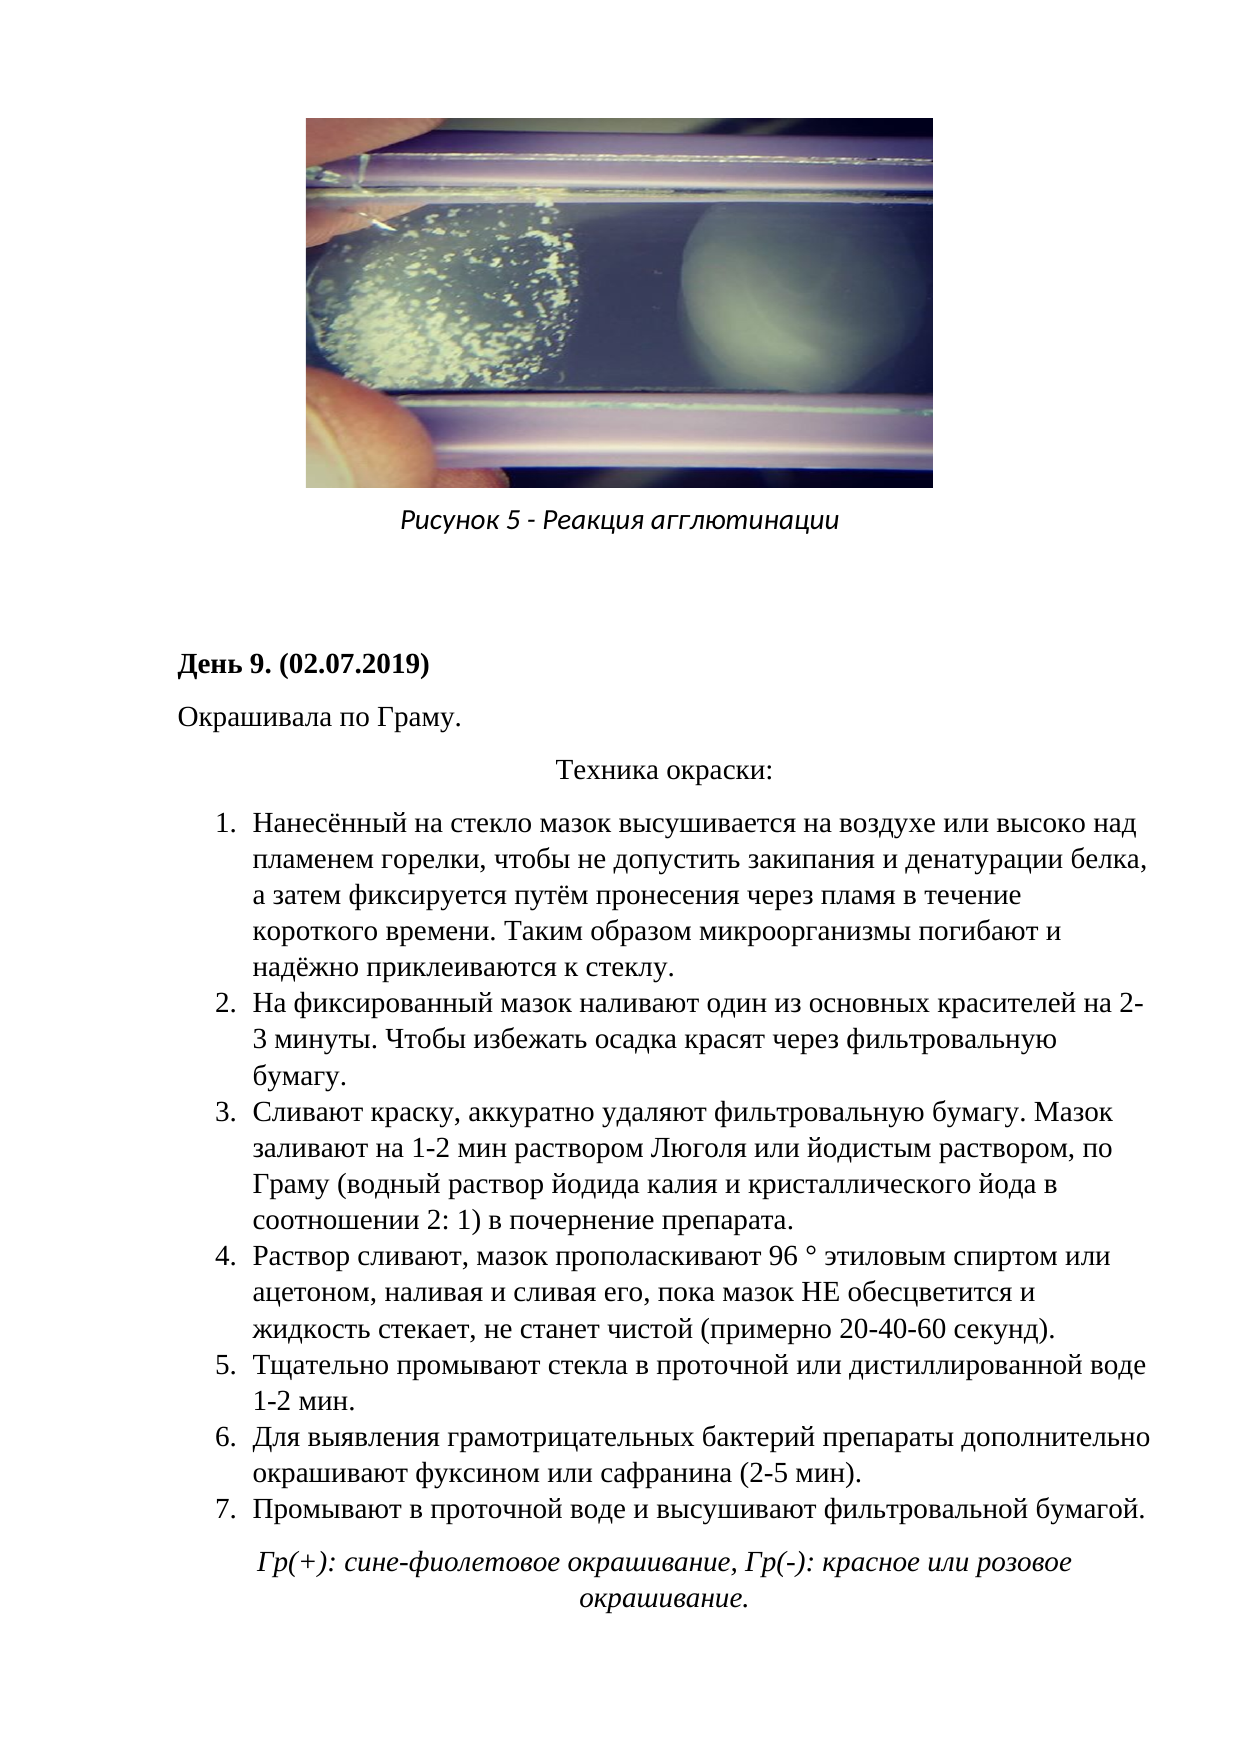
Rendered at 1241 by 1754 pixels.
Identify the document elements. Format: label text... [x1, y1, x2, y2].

text Гр(+): сине-фиолетовое окрашивание, Гр(-): красное или розовое окрашивание. [177, 1544, 1152, 1614]
text Окрашивала по Граму. [177, 699, 1152, 733]
list На фиксированный мазок наливают один из основных красителей на 2-3 минуты. Чтобы избежать осадка красят через фильтровальную бумагу. [215, 985, 1152, 1091]
text Техника окраски: [177, 752, 1152, 785]
list Сливают краску, аккуратно удаляют фильтровальную бумагу. Мазок заливают на 1-2 мин раствором Люголя или йодистым раствором, по Граму (водный раствор йодида калия и кристаллического йода в соотношении 2: 1) в почернение препарата. [215, 1094, 1152, 1236]
list Нанесённый на стекло мазок высушивается на воздухе или высоко над пламенем горелки, чтобы не допустить закипания и денатурации белка, а затем фиксируется путём пронесения через пламя в течение короткого времени. Таким образом микроорганизмы погибают и надёжно приклеиваются к стеклу. [215, 805, 1152, 983]
list Раствор сливают, мазок прополаскивают 96 ° этиловым спиртом или ацетоном, наливая и сливая его, пока мазок НЕ обесцветится и жидкость стекает, не станет чистой (примерно 20-40-60 секунд). [215, 1238, 1152, 1344]
list Тщательно промывают стекла в проточной или дистиллированной воде 1-2 мин. [215, 1347, 1152, 1417]
list Для выявления грамотрицательных бактерий препараты дополнительно окрашивают фуксином или сафранина (2-5 мин). [215, 1419, 1152, 1489]
picture [304, 118, 933, 487]
text День 9. (02.07.2019) [177, 646, 1152, 680]
list Промывают в проточной воде и высушивают фильтровальной бумагой. [215, 1491, 1152, 1525]
